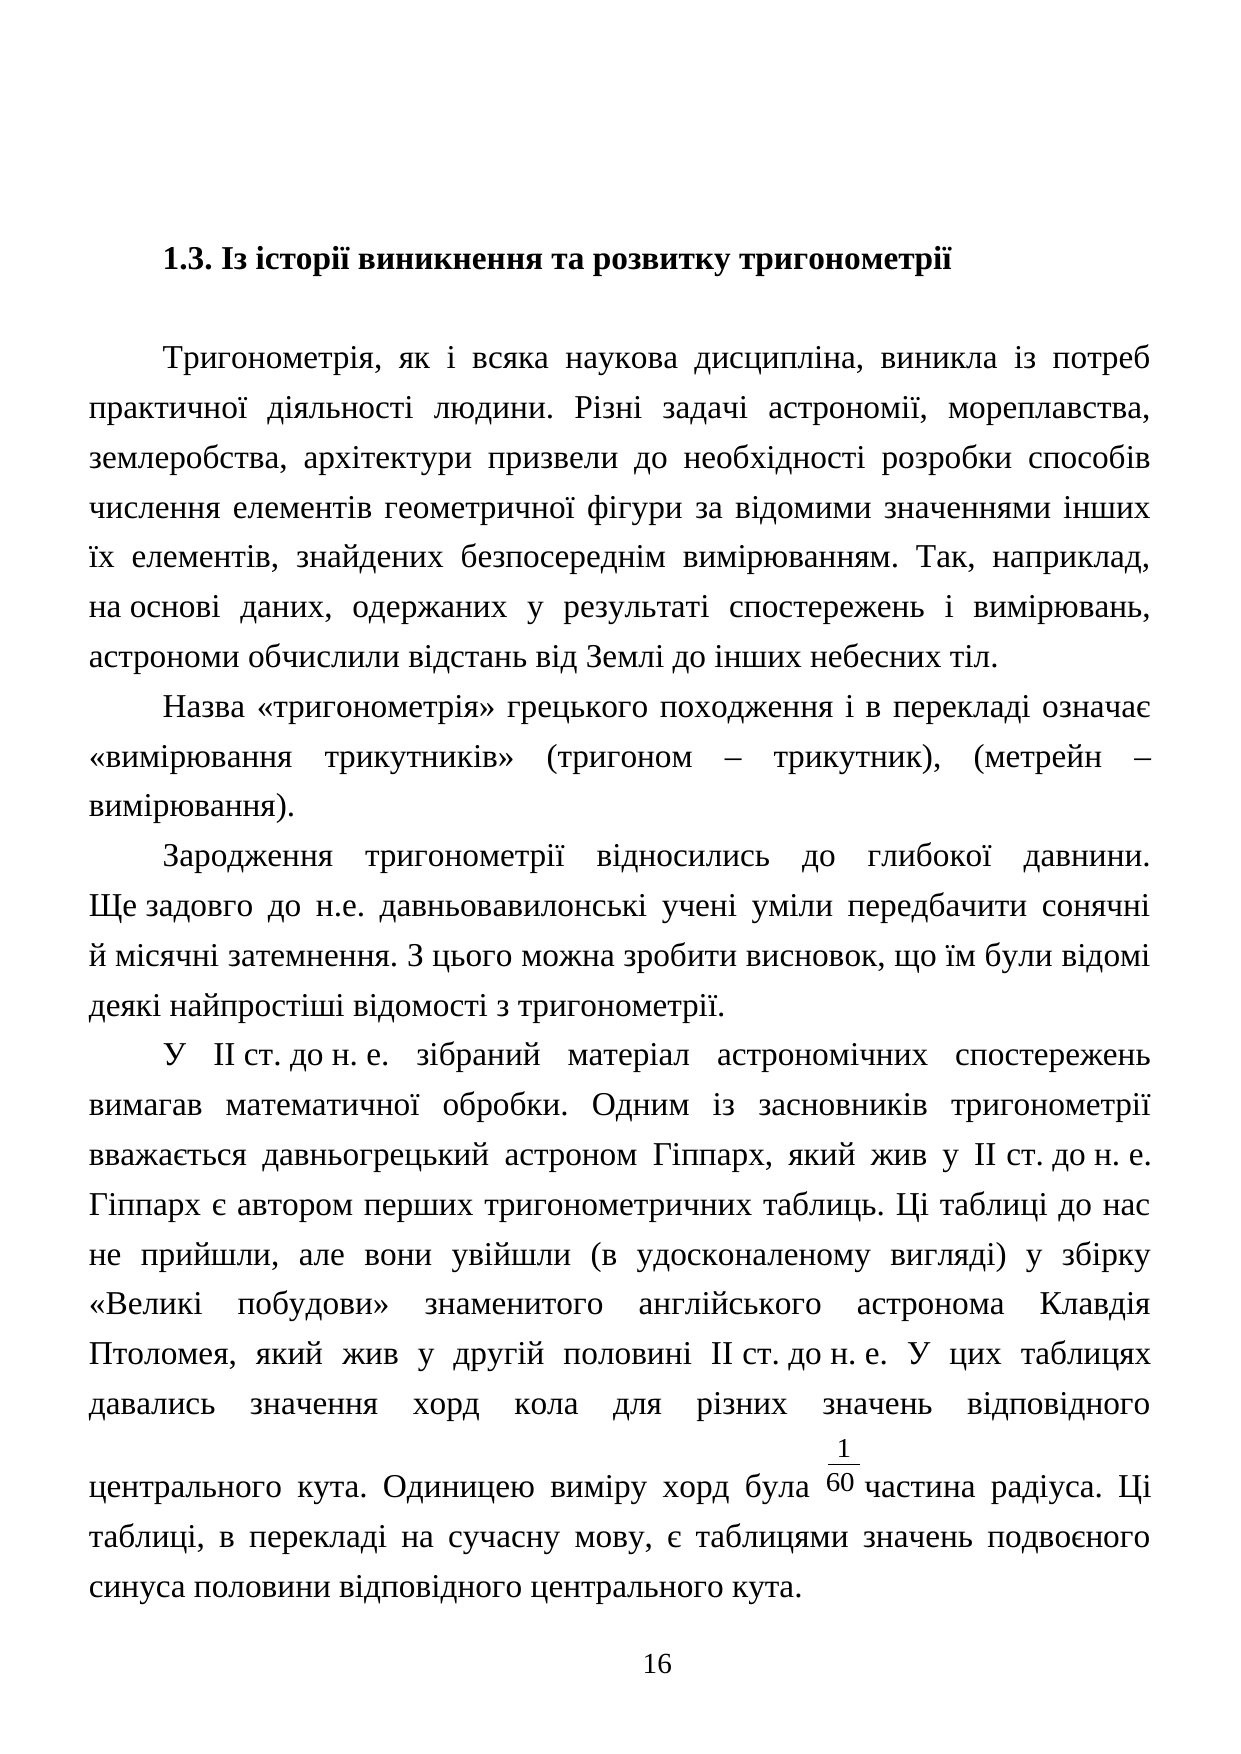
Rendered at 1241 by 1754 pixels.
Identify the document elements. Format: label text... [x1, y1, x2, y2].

text Тригонометрія, як і всяка наукова дисципліна, виникла із потреб практичної діяльності людини. Різні задачі астрономії, мореплавства, землеробства, архітектури призвели до необхідності розробки способів числення елементів геометричної фігури за відомими значеннями інших їх елементів, знайдених безпосереднім вимірюванням. Так, наприклад, на основі даних, одержаних у результаті спостережень і вимірювань, астрономи обчислили відстань від Землі до інших небесних тіл. [89, 338, 1152, 675]
subtitle 1.3. Із історії виникнення та розвитку тригонометрії [89, 238, 1152, 276]
text Назва «тригонометрія» грецького походження і в перекладі означає «вимірювання трикутників» (тригоном – трикутник), (метрейн – вимірювання). [89, 686, 1152, 824]
text У ІІ ст. до н. е. зібраний матеріал астрономічних спостережень вимагав математичної обробки. Одним із засновників тригонометрії вважається давньогрецький астроном Гіппарх, який жив у ІІ ст. до н. е. Гіппарх є автором перших тригонометричних таблиць. Ці таблиці до нас не прийшли, але вони увійшли (в удосконаленому вигляді) у збірку «Великі побудови» знаменитого англійського астронома Клавдія Птоломея, який жив у другій половині ІІ ст. до н. е. У цих таблицях давались значення хорд кола для різних значень відповідного центрального кута. Одиницею виміру хорд була частина радіуса. Ці таблиці, в перекладі на сучасну мову, є таблицями значень подвоєного синуса половини відповідного центрального кута. [89, 1035, 1152, 1604]
text Зародження тригонометрії відносились до глибокої давнини. Ще задовго до н.е. давньовавилонські учені уміли передбачити сонячні й місячні затемнення. З цього можна зробити висновок, що їм були відомі деякі найпростіші відомості з тригонометрії. [89, 836, 1152, 1023]
